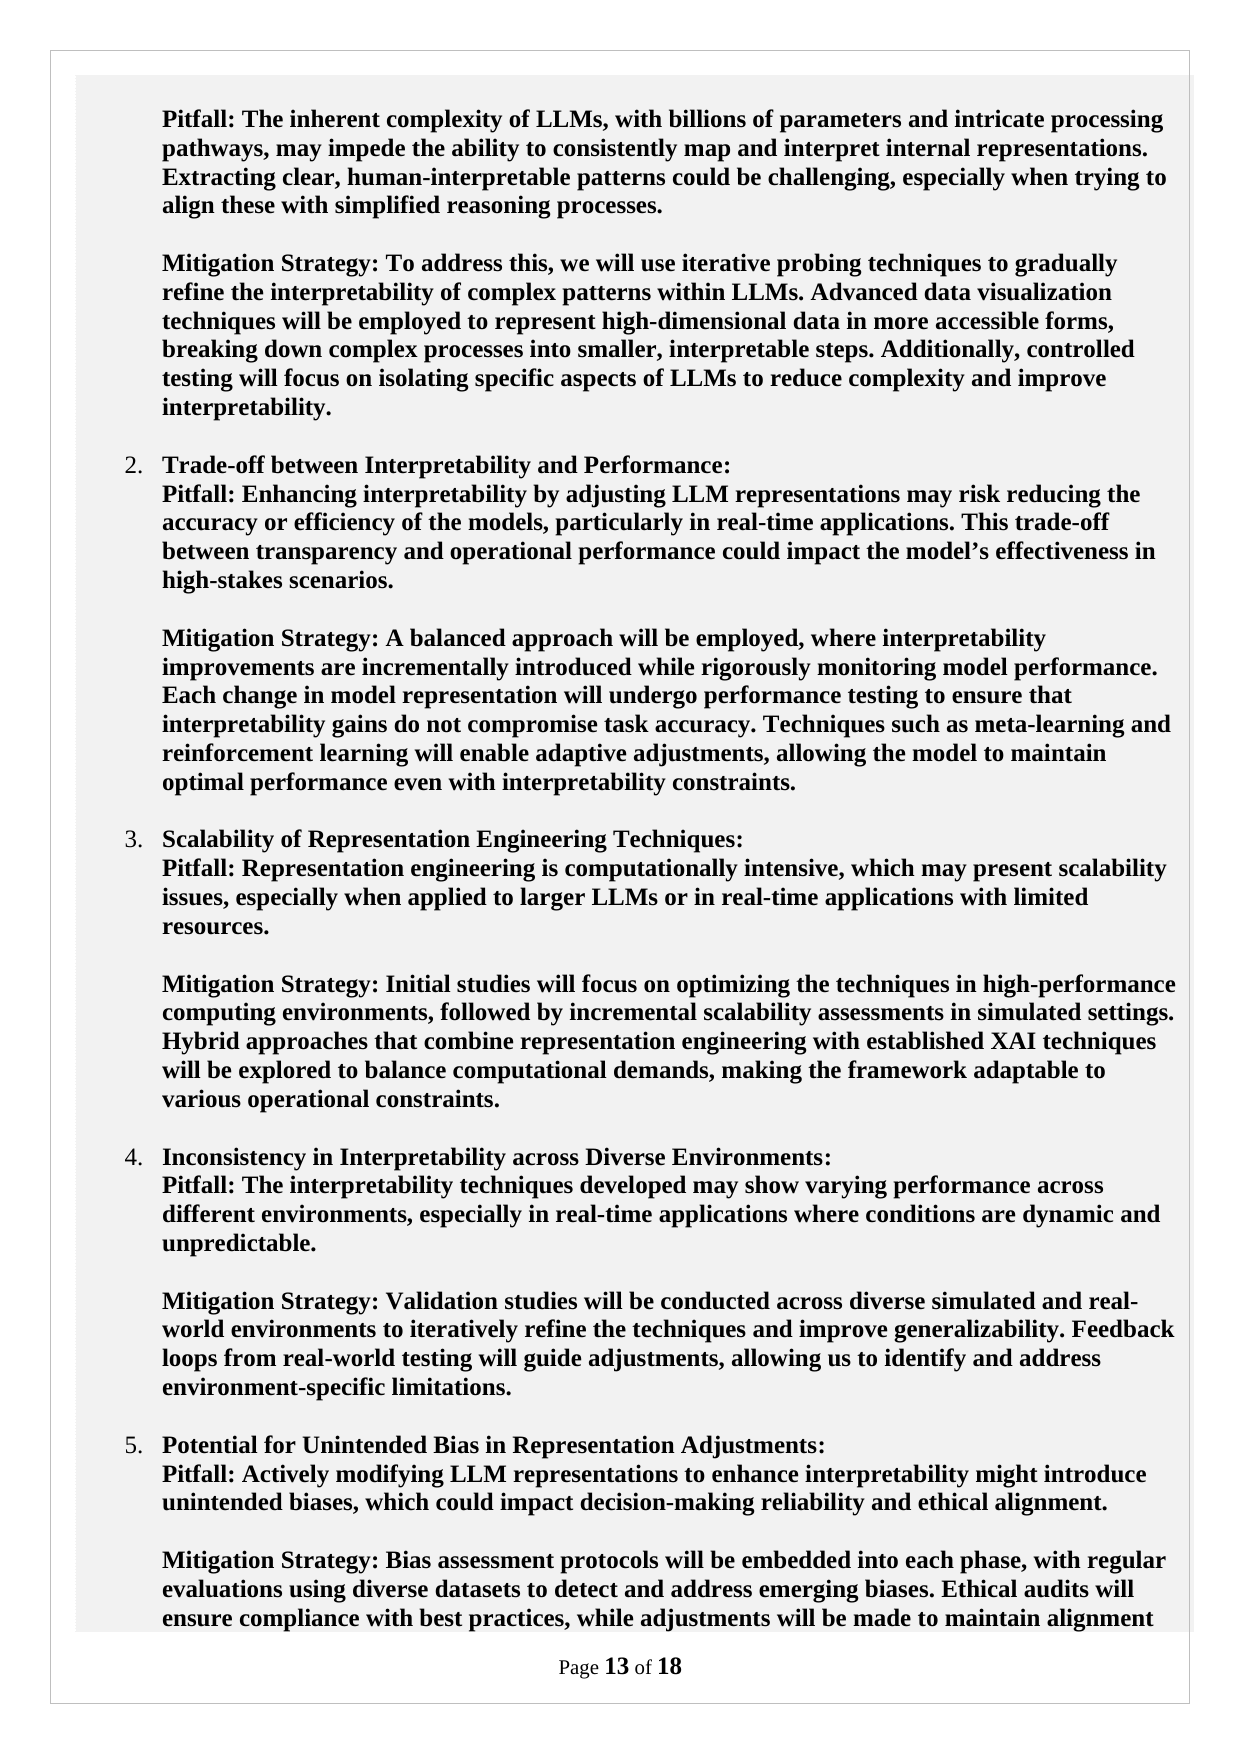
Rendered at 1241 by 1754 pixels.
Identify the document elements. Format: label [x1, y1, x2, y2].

table_cell [76, 75, 1189, 1632]
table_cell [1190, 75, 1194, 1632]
